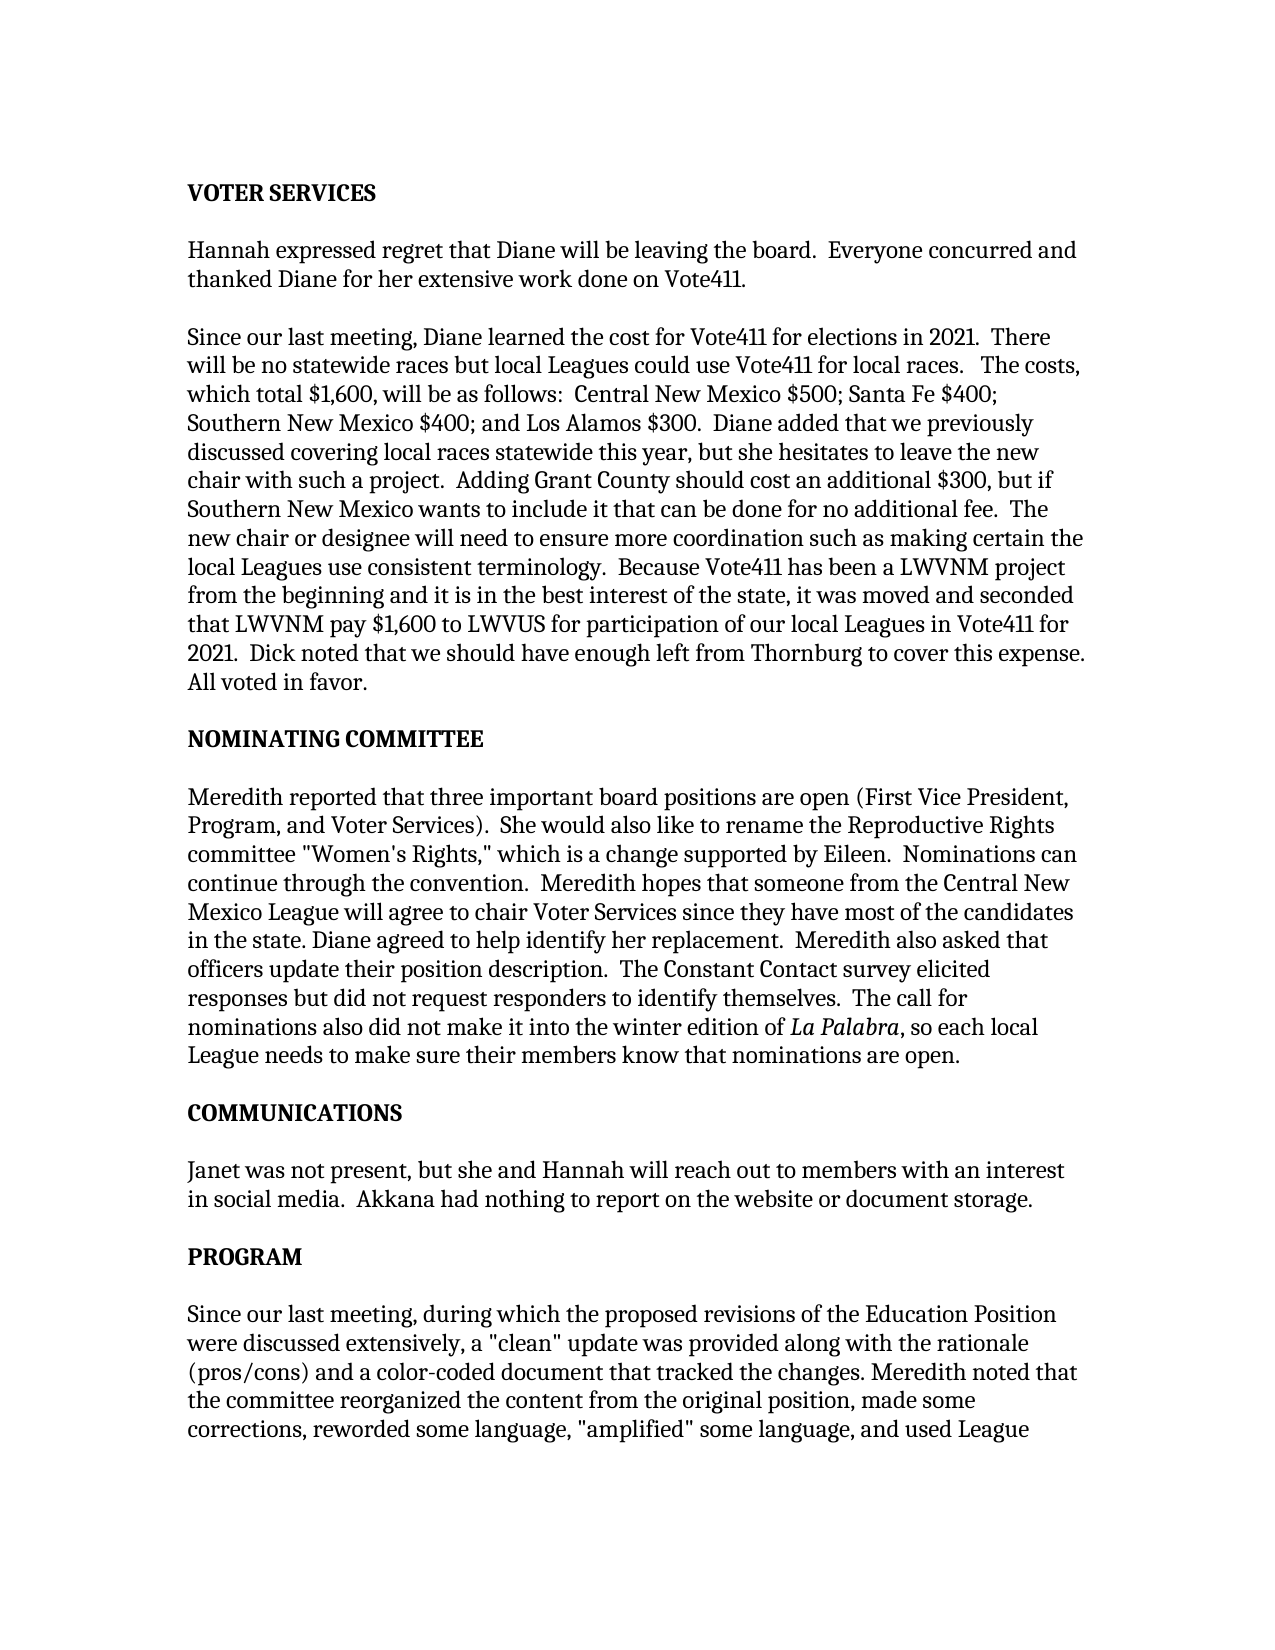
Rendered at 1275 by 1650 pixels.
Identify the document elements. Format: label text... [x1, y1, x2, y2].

text NOMINATING COMMITTEE [187, 725, 1087, 754]
text Janet was not present, but she and Hannah will reach out to members with an interest in social media. Akkana had nothing to report on the website or document storage. [187, 1156, 1087, 1214]
text Meredith reported that three important board positions are open (First Vice President, Program, and Voter Services). She would also like to rename the Reproductive Rights committee "Women's Rights," which is a change supported by Eileen. Nominations can continue through the convention. Meredith hopes that someone from the Central New Mexico League will agree to chair Voter Services since they have most of the candidates in the state. Diane agreed to help identify her replacement. Meredith also asked that officers update their position description. The Constant Contact survey elicited responses but did not request responders to identify themselves. The call for nominations also did not make it into the winter edition of La Palabra, so each local League needs to make sure their members know that nominations are open. [187, 782, 1087, 1070]
text VOTER SERVICES [187, 179, 1087, 207]
text PROGRAM [187, 1242, 1087, 1271]
text Since our last meeting, Diane learned the cost for Vote411 for elections in 2021. There will be no statewide races but local Leagues could use Vote411 for local races. The costs, which total $1,600, will be as follows: Central New Mexico $500; Santa Fe $400; Southern New Mexico $400; and Los Alamos $300. Diane added that we previously discussed covering local races statewide this year, but she hesitates to leave the new chair with such a project. Adding Grant County should cost an additional $300, but if Southern New Mexico wants to include it that can be done for no additional fee. The new chair or designee will need to ensure more coordination such as making certain the local Leagues use consistent terminology. Because Vote411 has been a LWVNM project from the beginning and it is in the best interest of the state, it was moved and seconded that LWVNM pay $1,600 to LWVUS for participation of our local Leagues in Vote411 for 2021. Dick noted that we should have enough left from Thornburg to cover this expense. All voted in favor. [187, 322, 1087, 696]
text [187, 1300, 1087, 1444]
text Hannah expressed regret that Diane will be leaving the board. Everyone concurred and thanked Diane for her extensive work done on Vote411. [187, 236, 1087, 294]
text COMMUNICATIONS [187, 1099, 1087, 1127]
